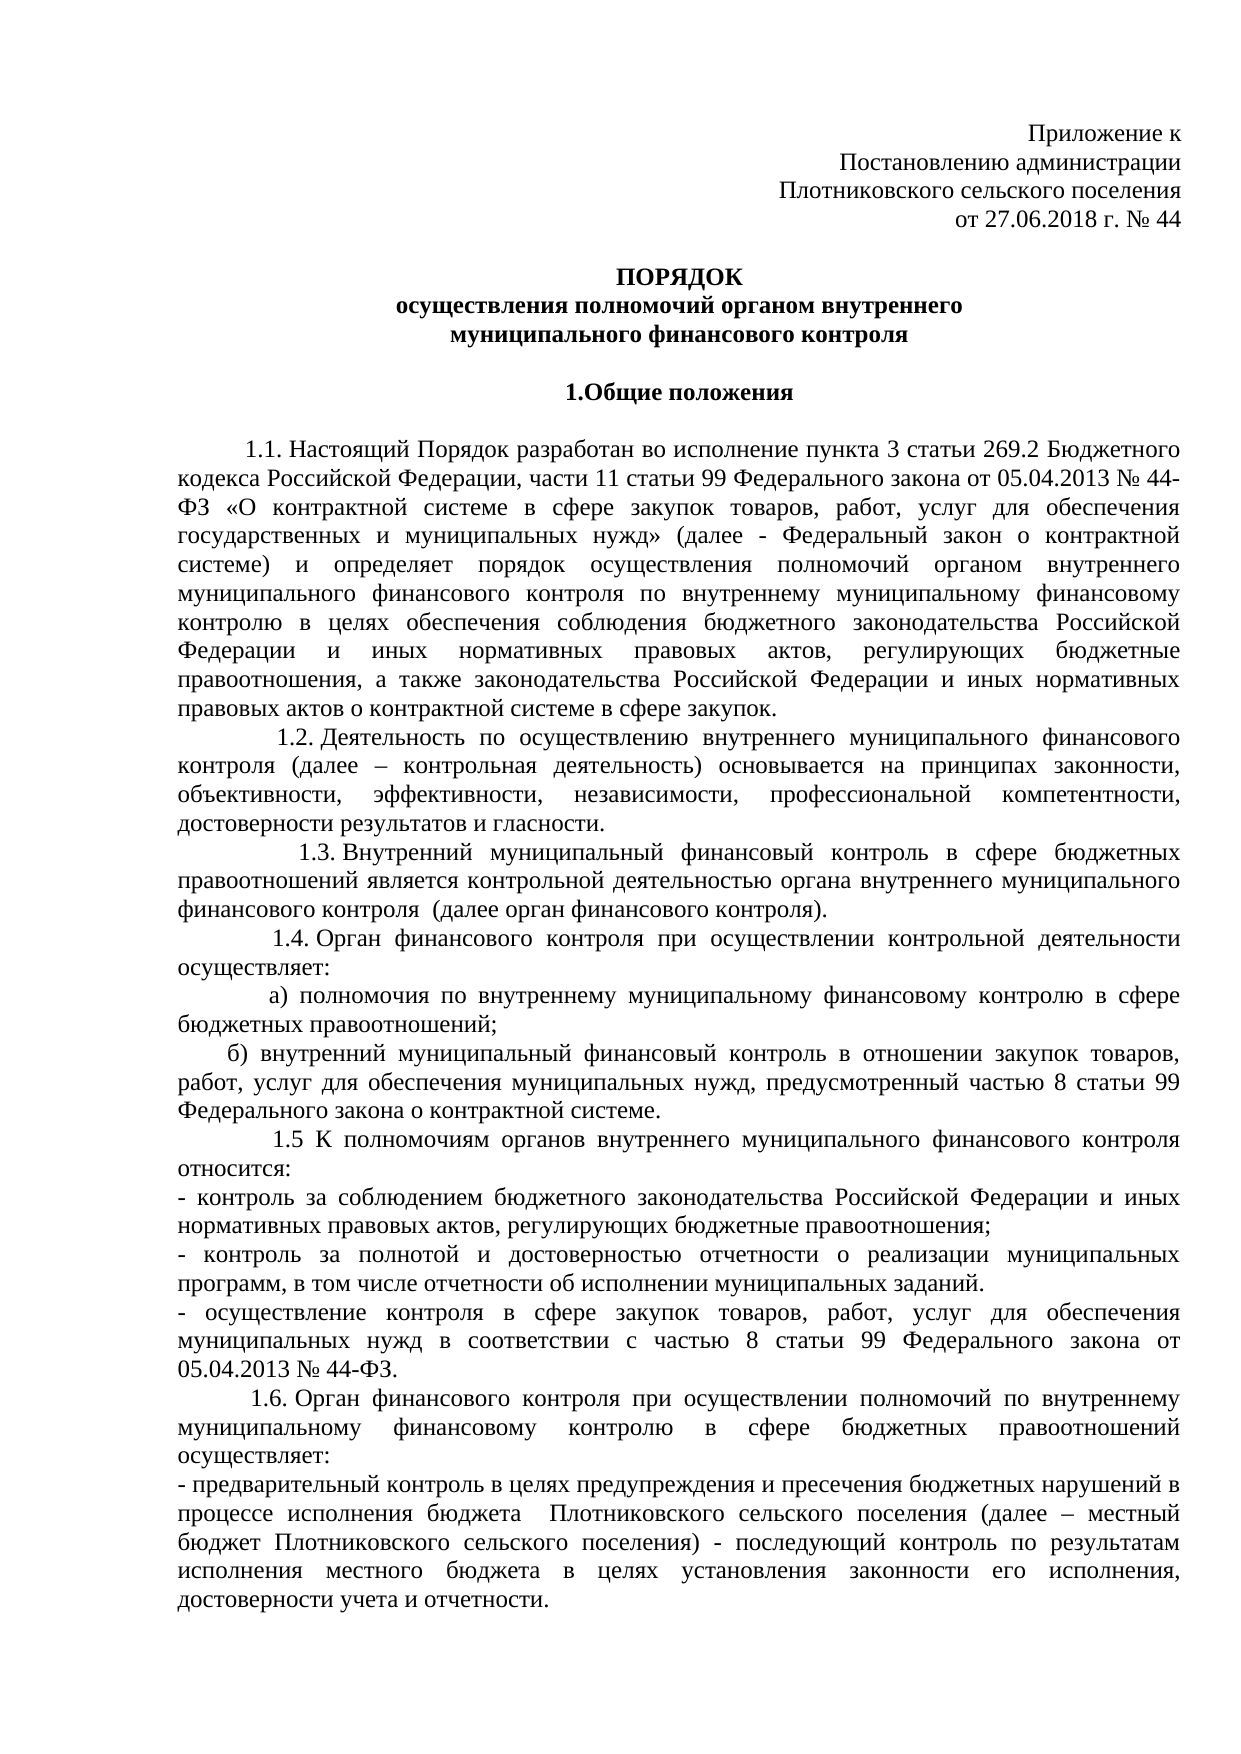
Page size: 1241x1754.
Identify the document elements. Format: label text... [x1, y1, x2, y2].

text 1.4. Орган финансового контроля при осуществлении контрольной деятельности осуществляет: [177, 923, 1181, 981]
text 1.1. Настоящий Порядок разработан во исполнение пункта 3 статьи 269.2 Бюджетного кодекса Российской Федерации, части 11 статьи 99 Федерального закона от 05.04.2013 № 44-ФЗ «О контрактной системе в сфере закупок товаров, работ, услуг для обеспечения государственных и муниципальных нужд» (далее - Федеральный закон о контрактной системе) и определяет порядок осуществления полномочий органом внутреннего муниципального финансового контроля по внутреннему муниципальному финансовому контролю в целях обеспечения соблюдения бюджетного законодательства Российской Федерации и иных нормативных правовых актов, регулирующих бюджетные правоотношения, а также законодательства Российской Федерации и иных нормативных правовых актов о контрактной системе в сфере закупок. [177, 434, 1181, 722]
text 1.3. Внутренний муниципальный финансовый контроль в сфере бюджетных правоотношений является контрольной деятельностью органа внутреннего муниципального финансового контроля (далее орган финансового контроля). [177, 837, 1181, 923]
text муниципального финансового контроля [177, 319, 1181, 348]
text - осуществление контроля в сфере закупок товаров, работ, услуг для обеспечения муниципальных нужд в соответствии с частью 8 статьи 99 Федерального закона от 05.04.2013 № 44-ФЗ. [177, 1297, 1181, 1383]
text а) полномочия по внутреннему муниципальному финансовому контролю в сфере бюджетных правоотношений; [177, 981, 1181, 1038]
text 1.2. Деятельность по осуществлению внутреннего муниципального финансового контроля (далее – контрольная деятельность) основывается на принципах законности, объективности, эффективности, независимости, профессиональной компетентности, достоверности результатов и гласности. [177, 722, 1181, 837]
text - предварительный контроль в целях предупреждения и пресечения бюджетных нарушений в процессе исполнения бюджета Плотниковского сельского поселения (далее – местный бюджет Плотниковского сельского поселения) - последующий контроль по результатам исполнения местного бюджета в целях установления законности его исполнения, достоверности учета и отчетности. [177, 1469, 1181, 1613]
text ПОРЯДОК [177, 262, 1181, 291]
text б) внутренний муниципальный финансовый контроль в отношении закупок товаров, работ, услуг для обеспечения муниципальных нужд, предусмотренный частью 8 статьи 99 Федерального закона о контрактной системе. [177, 1038, 1181, 1124]
text Приложение к Постановлению администрации Плотниковского сельского поселения от 27.06.2018 г. № 44 [177, 118, 1181, 233]
text 1.Общие положения [177, 377, 1181, 406]
text - контроль за полнотой и достоверностью отчетности о реализации муниципальных программ, в том числе отчетности об исполнении муниципальных заданий. [177, 1239, 1181, 1297]
text - контроль за соблюдением бюджетного законодательства Российской Федерации и иных нормативных правовых актов, регулирующих бюджетные правоотношения; [177, 1182, 1181, 1239]
text 1.5 К полномочиям органов внутреннего муниципального финансового контроля относится: [177, 1124, 1181, 1182]
text 1.6. Орган финансового контроля при осуществлении полномочий по внутреннему муниципальному финансовому контролю в сфере бюджетных правоотношений осуществляет: [177, 1383, 1181, 1469]
text осуществления полномочий органом внутреннего [177, 291, 1181, 319]
